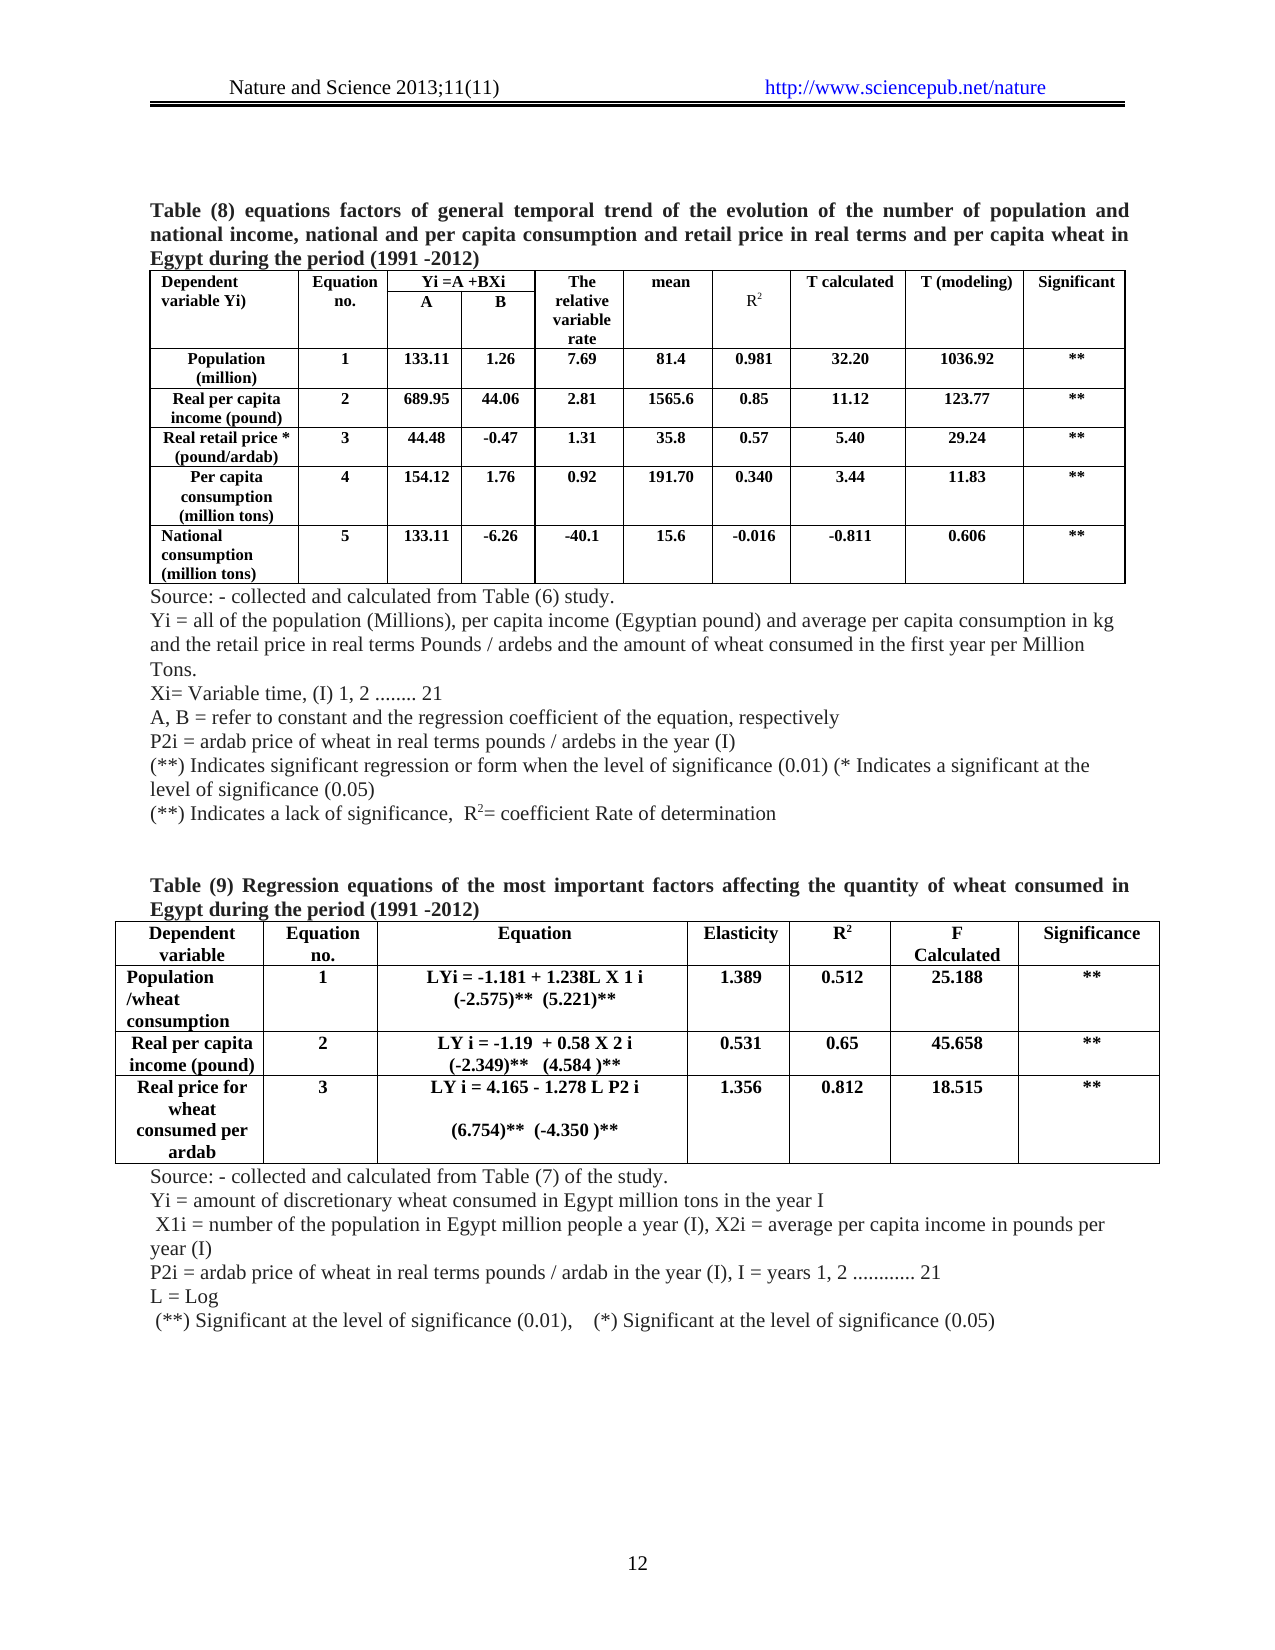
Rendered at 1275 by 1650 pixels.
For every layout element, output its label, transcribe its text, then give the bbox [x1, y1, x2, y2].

table_header R2 [790, 922, 890, 965]
table_cell 2.81 [536, 389, 623, 427]
table_cell ** [1019, 966, 1159, 1031]
table_cell National consumption (million tons) [151, 526, 298, 583]
table_cell 0.85 [713, 389, 790, 427]
table_cell 133.11 [388, 349, 461, 387]
table_cell 5 [299, 526, 387, 583]
table_cell A [388, 292, 461, 348]
table_cell 1.389 [688, 966, 789, 1031]
table_cell 32.20 [791, 349, 905, 387]
table_cell 1.26 [462, 349, 534, 387]
table_header mean [624, 271, 712, 348]
table_cell 0.340 [713, 467, 790, 525]
table_cell 0.512 [790, 966, 890, 1031]
table_cell 1.76 [462, 467, 534, 525]
text X1i = number of the population in Egypt million people a year (I), X2i = average per capita income in pounds per year (I) [150, 1212, 1130, 1260]
table_cell 0.812 [790, 1076, 890, 1162]
table_header Equation no. [264, 922, 377, 965]
table_cell Real per capita income (pound) [116, 1032, 263, 1075]
table_cell 2 [299, 389, 387, 427]
table_header Significance [1019, 922, 1159, 965]
table_header F Calculated [891, 922, 1018, 965]
table_header Dependent variable Yi) [151, 271, 298, 348]
text L = Log [150, 1284, 1130, 1308]
table_cell 0.92 [536, 467, 623, 525]
table_cell ** [1024, 349, 1124, 387]
table_cell 4 [299, 467, 387, 525]
table_cell 191.70 [624, 467, 712, 525]
table_cell 11.12 [791, 389, 905, 427]
text (**) Indicates a lack of significance, R2= coefficient Rate of determination [150, 801, 1130, 825]
text Yi = amount of discretionary wheat consumed in Egypt million tons in the year I [150, 1188, 1130, 1212]
text Table (9) Regression equations of the most important factors affecting the quantity of wheat consumed in Egypt during the period (1991 -2012) [150, 873, 1130, 921]
table_cell LYi = -1.181 + 1.238L X 1 i (-2.575)** (5.221)** [378, 966, 687, 1031]
table_cell 3 [264, 1076, 377, 1162]
table_cell 45.658 [891, 1032, 1018, 1075]
table_cell 5.40 [791, 428, 905, 466]
table_cell ** [1024, 389, 1124, 427]
table_header Yi =A +BXi [388, 271, 534, 291]
text Xi= Variable time, (I) 1, 2 ........ 21 [150, 681, 1130, 704]
table_header Dependent variable [116, 922, 263, 965]
text (**) Significant at the level of significance (0.01), (*) Significant at the level of significance (0.05) [150, 1308, 1130, 1332]
table_header Significant [1024, 271, 1124, 348]
table_cell 0.981 [713, 349, 790, 387]
table_cell 44.06 [462, 389, 534, 427]
table_cell ** [1019, 1076, 1159, 1162]
table_cell 11.83 [906, 467, 1023, 525]
table_cell 7.69 [536, 349, 623, 387]
table_cell ** [1024, 467, 1124, 525]
table_cell Population /wheat consumption [116, 966, 263, 1031]
table_header Equation no. [299, 271, 387, 348]
table_cell 133.11 [388, 526, 461, 583]
table_cell 689.95 [388, 389, 461, 427]
table_cell 29.24 [906, 428, 1023, 466]
table_header T calculated [791, 271, 905, 348]
table_cell 0.531 [688, 1032, 789, 1075]
table_cell -0.47 [462, 428, 534, 466]
table_cell 3.44 [791, 467, 905, 525]
table_cell B [462, 292, 534, 348]
table_cell 1 [264, 966, 377, 1031]
table_cell LY i = -1.19 + 0.58 X 2 i (-2.349)** (4.584 )** [378, 1032, 687, 1075]
table_cell -6.26 [462, 526, 534, 583]
table_cell 0.606 [906, 526, 1023, 583]
table_cell 35.8 [624, 428, 712, 466]
table_cell 154.12 [388, 467, 461, 525]
text P2i = ardab price of wheat in real terms pounds / ardebs in the year (I) [150, 729, 1130, 753]
table_cell 44.48 [388, 428, 461, 466]
table_cell ** [1019, 1032, 1159, 1075]
table_cell 1.356 [688, 1076, 789, 1162]
table_cell 1.31 [536, 428, 623, 466]
table_cell 123.77 [906, 389, 1023, 427]
table_header Elasticity [688, 922, 789, 965]
table_cell 18.515 [891, 1076, 1018, 1162]
table_cell ** [1024, 428, 1124, 466]
table_cell -0.016 [713, 526, 790, 583]
table_cell Real price for wheat consumed per ardab [116, 1076, 263, 1162]
table_cell 1036.92 [906, 349, 1023, 387]
table_cell 2 [264, 1032, 377, 1075]
table_cell -0.811 [791, 526, 905, 583]
table_header T (modeling) [906, 271, 1023, 348]
table_cell 0.65 [790, 1032, 890, 1075]
table_cell 1565.6 [624, 389, 712, 427]
text (**) Indicates significant regression or form when the level of significance (0.01) (* Indicates a significant at the level of significance (0.05) [150, 753, 1130, 801]
table_cell ** [1024, 526, 1124, 583]
table_cell Real per capita income (pound) [151, 389, 298, 427]
table_cell 81.4 [624, 349, 712, 387]
table_header The relative variable rate [536, 271, 623, 348]
table_cell LY i = 4.165 - 1.278 L P2 i (6.754)** (-4.350 )** [378, 1076, 687, 1162]
text A, B = refer to constant and the regression coefficient of the equation, respectively [150, 704, 1130, 729]
table_header Equation [378, 922, 687, 965]
text Table (8) equations factors of general temporal trend of the evolution of the number of population and national income, national and per capita consumption and retail price in real terms and per capita wheat in Egypt during the period (1991 -2012) [150, 198, 1130, 270]
table_cell -40.1 [536, 526, 623, 583]
text P2i = ardab price of wheat in real terms pounds / ardab in the year (I), I = years 1, 2 ............ 21 [150, 1260, 1130, 1284]
table_cell Population (million) [151, 349, 298, 387]
text Source: - collected and calculated from Table (6) study. Yi = all of the population (Millions), per capita income (Egyptian pound) and average per capita consumption in kg and the retail price in real terms Pounds / ardebs and the amount of wheat consumed in the first year per Million Tons. [150, 584, 1130, 681]
table_cell 15.6 [624, 526, 712, 583]
table_cell 1 [299, 349, 387, 387]
table_cell 3 [299, 428, 387, 466]
table_cell Per capita consumption (million tons) [151, 467, 298, 525]
table_cell Real retail price * (pound/ardab) [151, 428, 298, 466]
text Source: - collected and calculated from Table (7) of the study. [150, 1164, 1130, 1188]
table_cell 25.188 [891, 966, 1018, 1031]
table_header R2 [713, 271, 790, 348]
table_cell 0.57 [713, 428, 790, 466]
